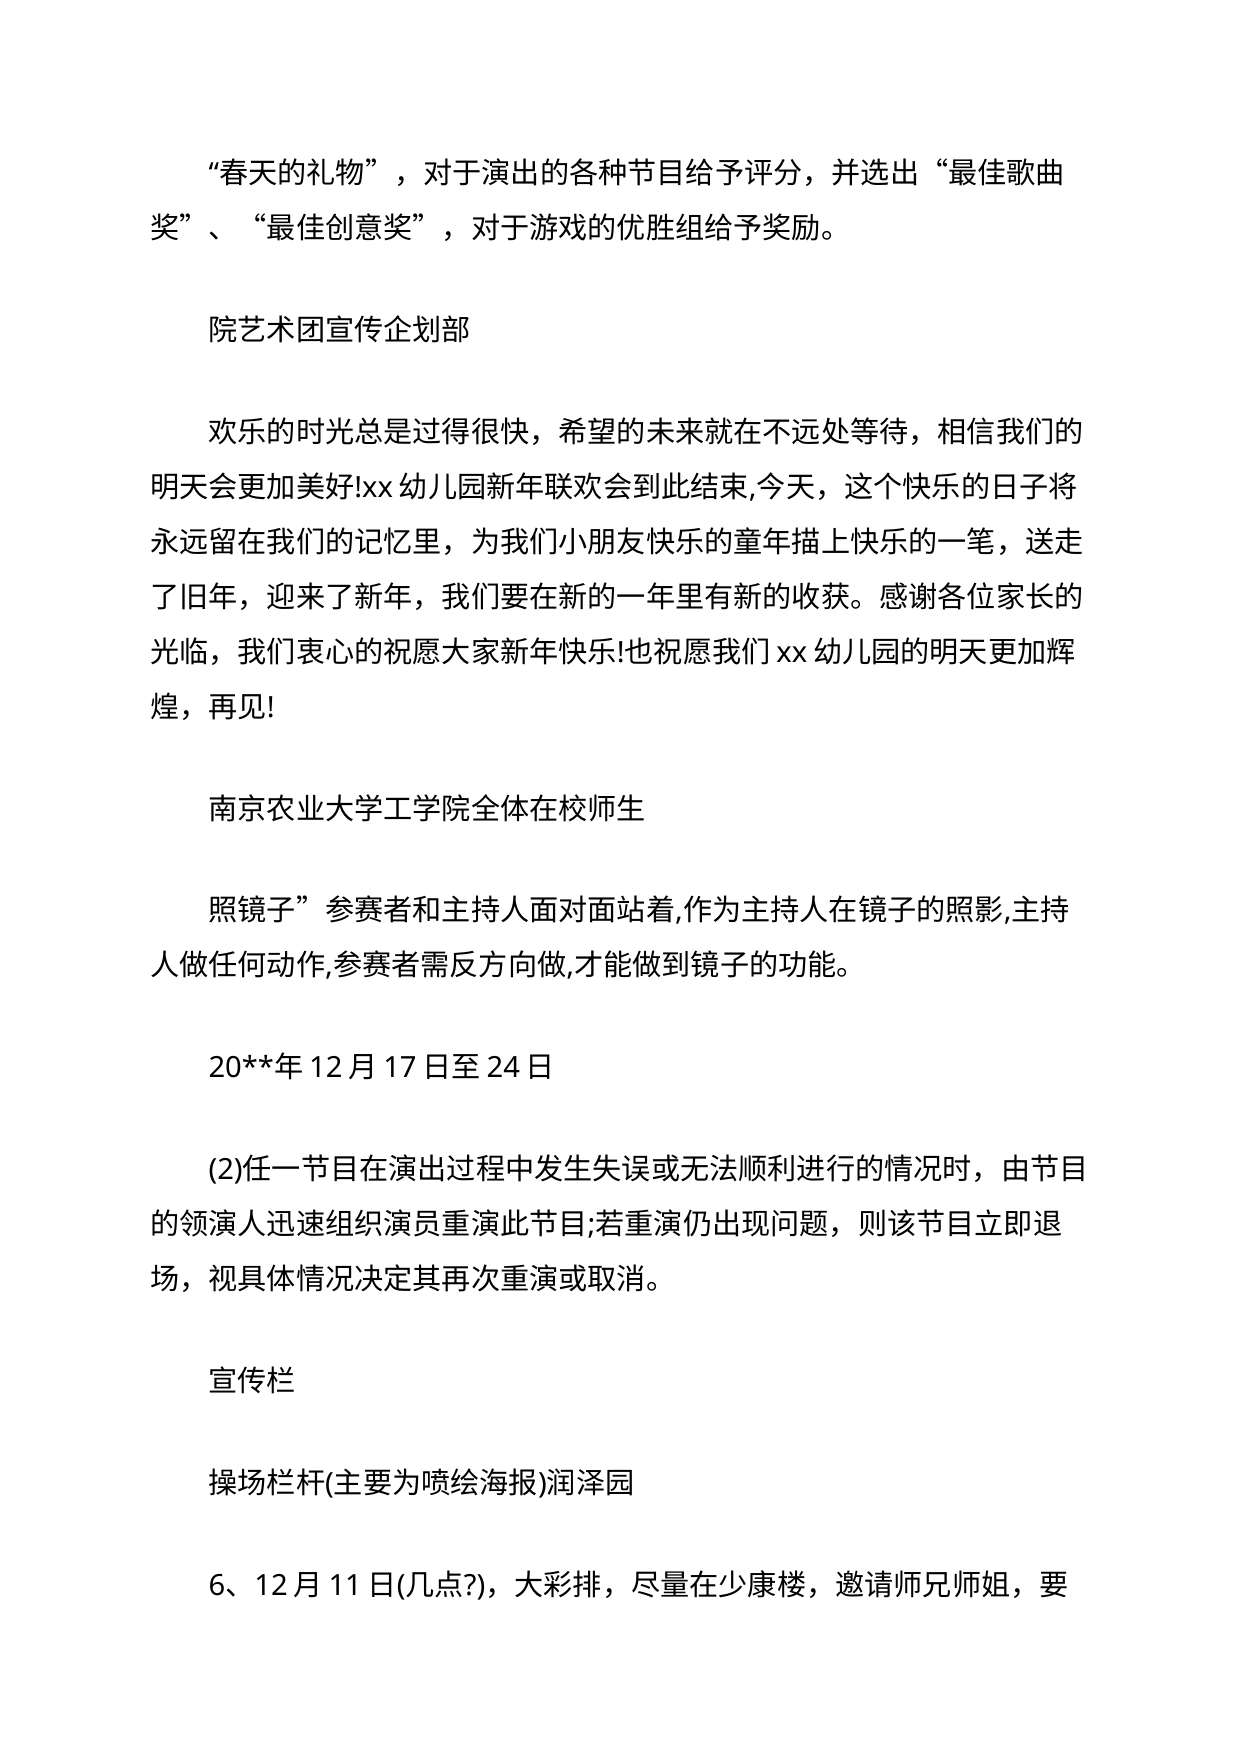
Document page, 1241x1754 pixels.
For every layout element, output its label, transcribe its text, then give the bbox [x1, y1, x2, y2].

text (2)任一节目在演出过程中发生失误或无法顺利进行的情况时，由节目的领演人迅速组织演员重演此节目;若重演仍出现问题，则该节目立即退场，视具体情况决定其再次重演或取消。 [150, 1146, 1090, 1298]
text 欢乐的时光总是过得很快，希望的未来就在不远处等待，相信我们的明天会更加美好!xx幼儿园新年联欢会到此结束,今天，这个快乐的日子将永远留在我们的记忆里，为我们小朋友快乐的童年描上快乐的一笔，送走了旧年，迎来了新年，我们要在新的一年里有新的收获。感谢各位家长的光临，我们衷心的祝愿大家新年快乐!也祝愿我们xx幼儿园的明天更加辉煌，再见! [150, 408, 1090, 726]
text 照镜子”参赛者和主持人面对面站着,作为主持人在镜子的照影,主持人做任何动作,参赛者需反方向做,才能做到镜子的功能。 [150, 887, 1090, 984]
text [150, 1561, 1090, 1604]
text 南京农业大学工学院全体在校师生 [150, 785, 1090, 827]
text 宣传栏 [150, 1358, 1090, 1400]
text “春天的礼物”，对于演出的各种节目给予评分，并选出“最佳歌曲奖”、“最佳创意奖”，对于游戏的优胜组给予奖励。 [150, 150, 1090, 247]
text 院艺术团宣传企划部 [150, 307, 1090, 349]
text 20**年12月17日至24日 [150, 1044, 1090, 1086]
text 操场栏杆(主要为喷绘海报)润泽园 [150, 1459, 1090, 1502]
